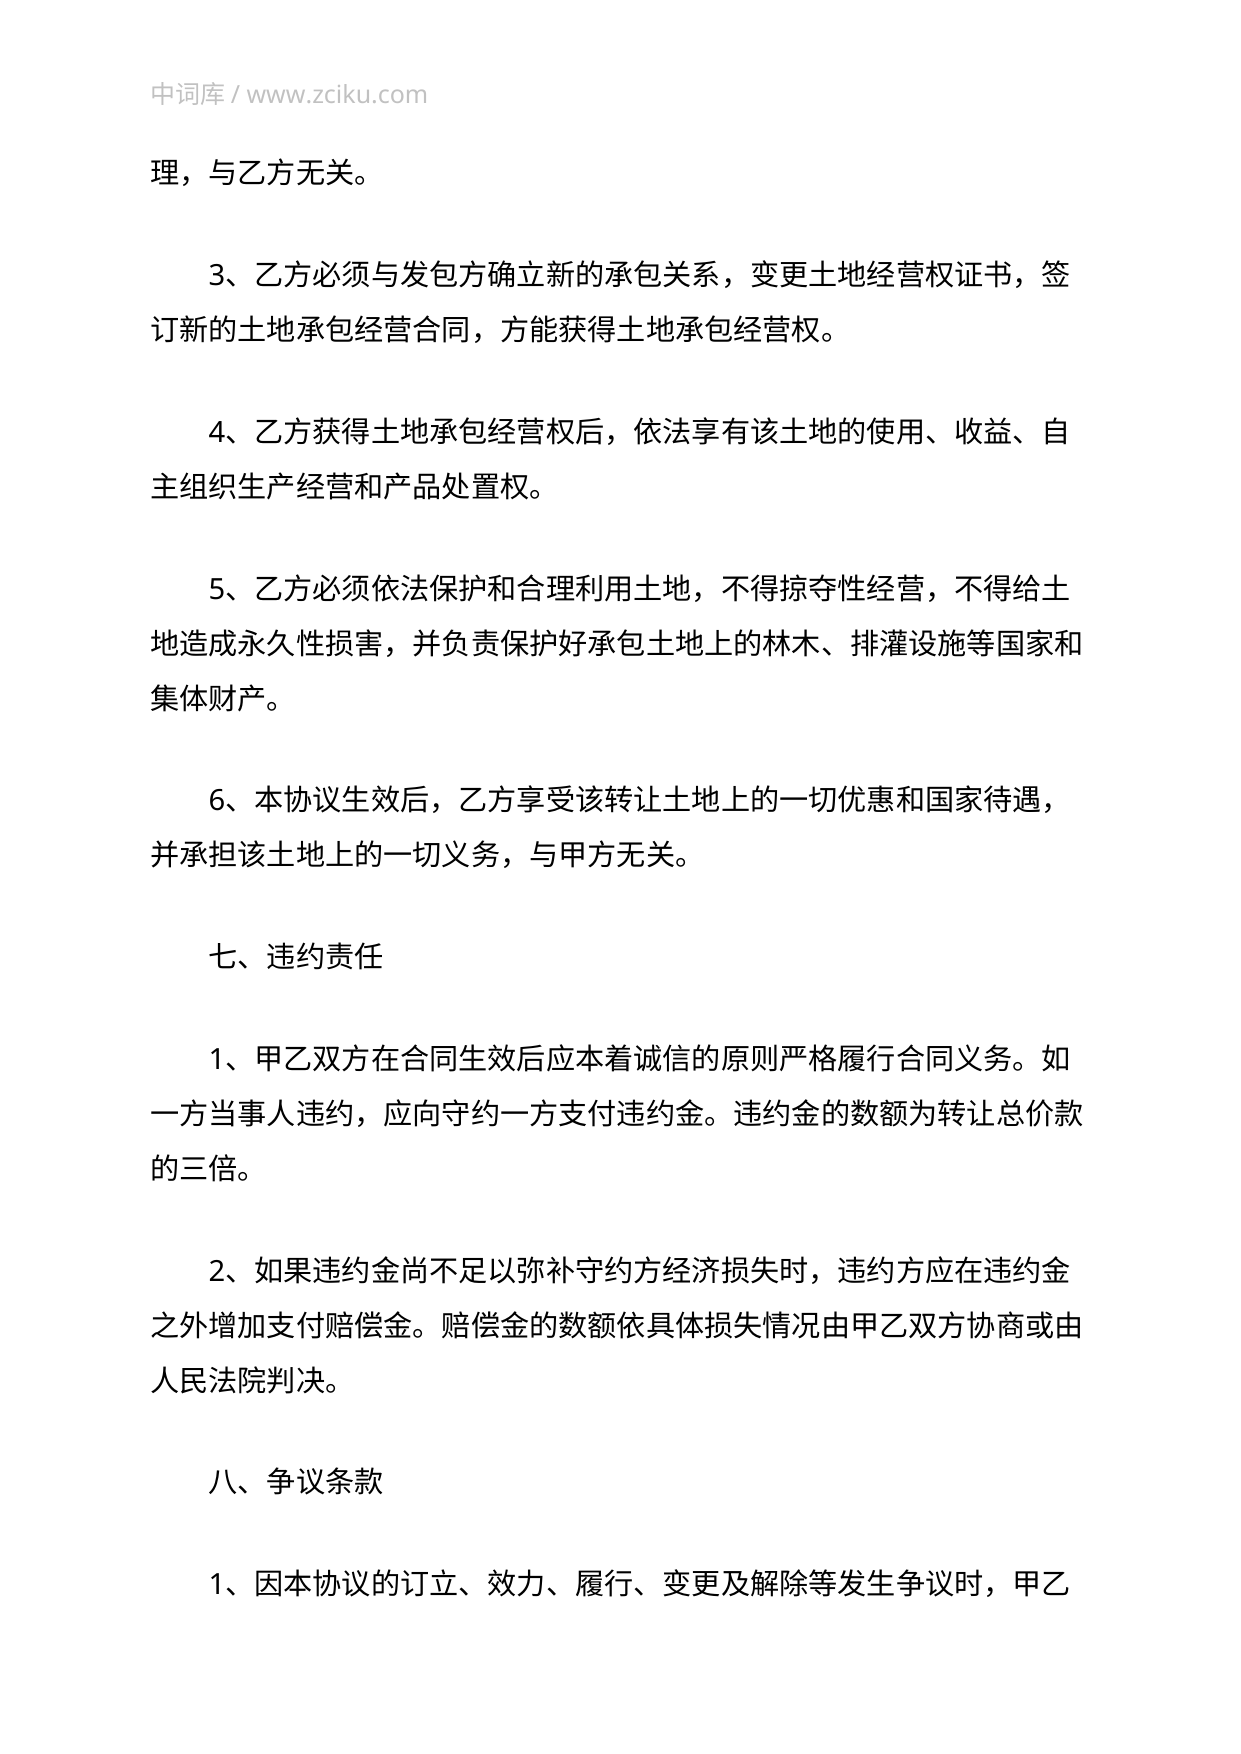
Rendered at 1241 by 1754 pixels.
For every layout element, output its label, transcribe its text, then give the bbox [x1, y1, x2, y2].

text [150, 150, 1090, 192]
text 七、违约责任 [150, 934, 1090, 976]
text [150, 1561, 1090, 1603]
text 6、本协议生效后，乙方享受该转让土地上的一切优惠和国家待遇，并承担该土地上的一切义务，与甲方无关。 [150, 777, 1090, 874]
text 4、乙方获得土地承包经营权后，依法享有该土地的使用、收益、自主组织生产经营和产品处置权。 [150, 408, 1090, 506]
text 5、乙方必须依法保护和合理利用土地，不得掠夺性经营，不得给土地造成永久性损害，并负责保护好承包土地上的林木、排灌设施等国家和集体财产。 [150, 565, 1090, 717]
text 八、争议条款 [150, 1459, 1090, 1501]
text 2、如果违约金尚不足以弥补守约方经济损失时，违约方应在违约金之外增加支付赔偿金。赔偿金的数额依具体损失情况由甲乙双方协商或由人民法院判决。 [150, 1247, 1090, 1399]
text 3、乙方必须与发包方确立新的承包关系，变更土地经营权证书，签订新的土地承包经营合同，方能获得土地承包经营权。 [150, 252, 1090, 349]
text 1、甲乙双方在合同生效后应本着诚信的原则严格履行合同义务。如一方当事人违约，应向守约一方支付违约金。违约金的数额为转让总价款的三倍。 [150, 1036, 1090, 1188]
